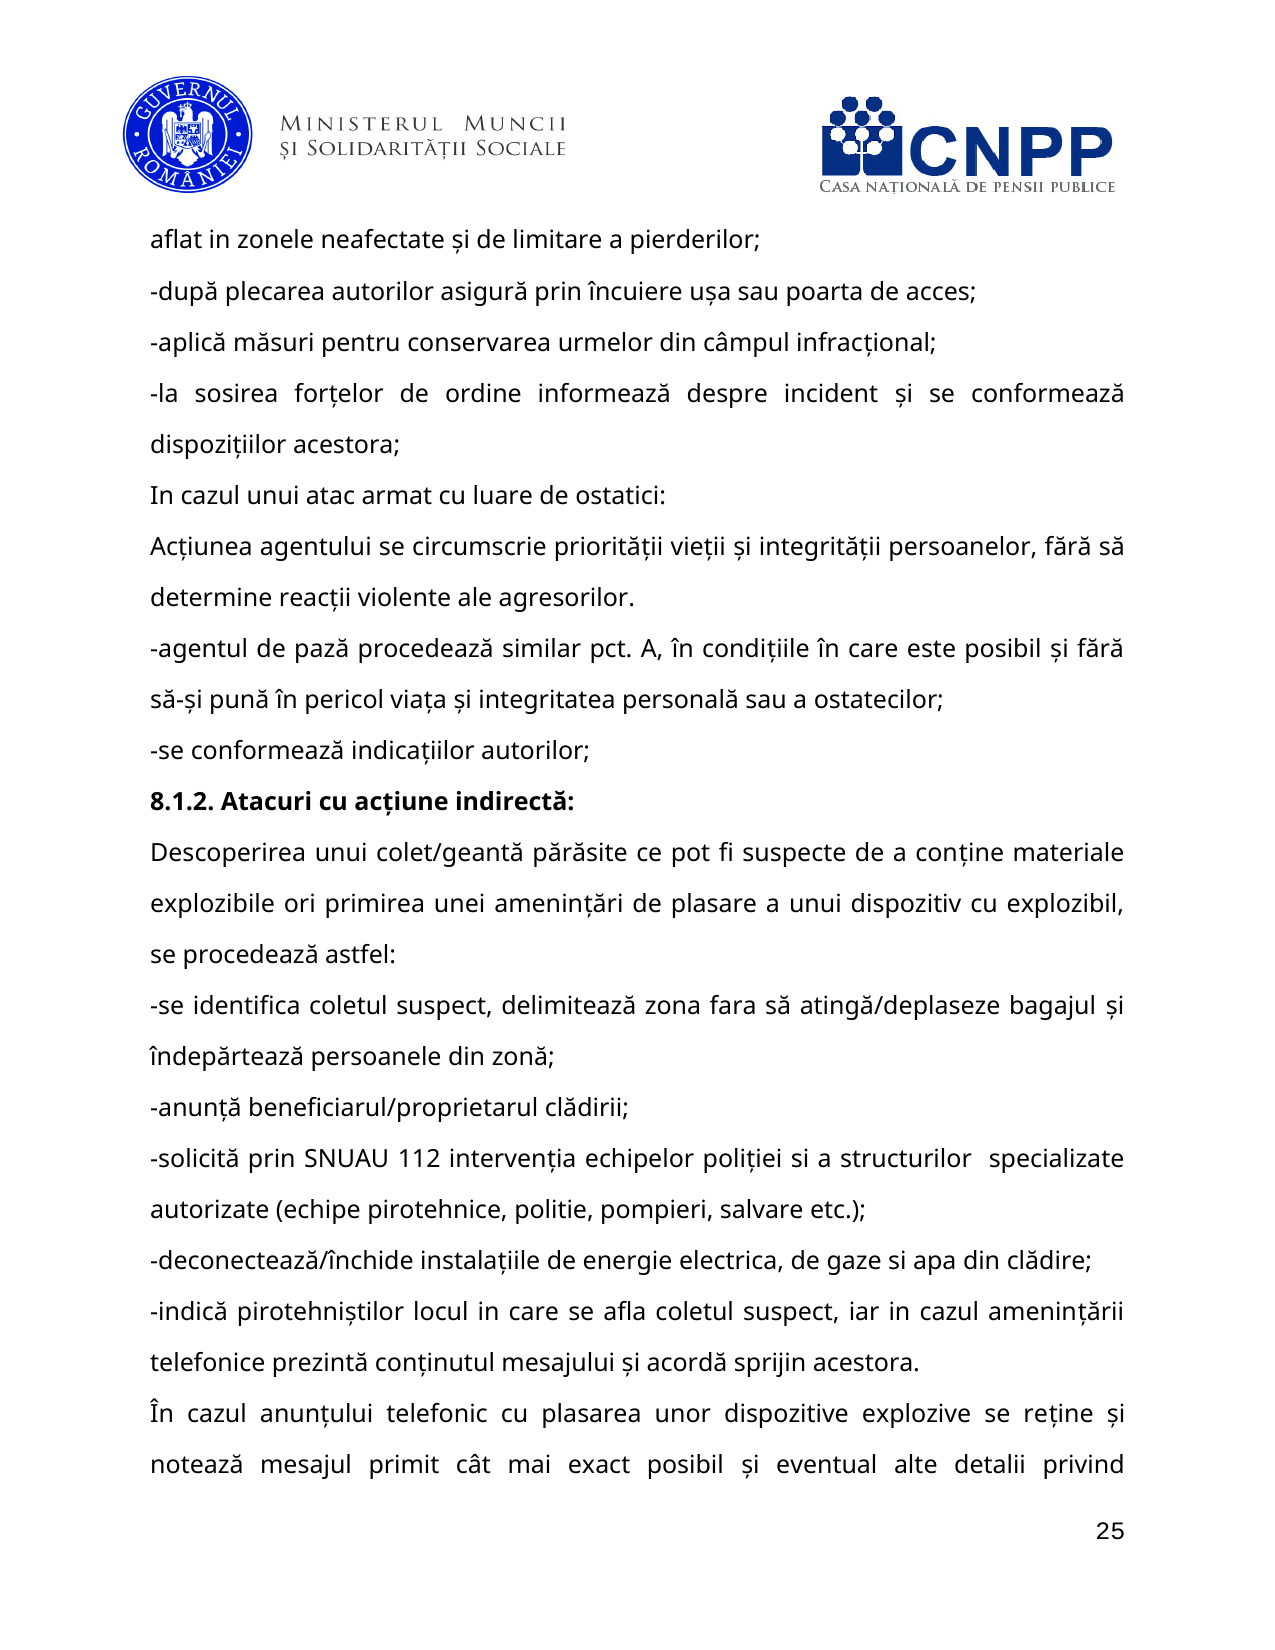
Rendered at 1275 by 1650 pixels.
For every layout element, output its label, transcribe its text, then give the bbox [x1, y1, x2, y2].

text -anunţă beneficiarul/proprietarul clădirii; [150, 1090, 1125, 1124]
text Acţiunea agentului se circumscrie priorităţii vieţii şi integrităţii persoanelor, fără să determine reacţii violente ale agresorilor. [150, 528, 1125, 613]
text -la sosirea forţelor de ordine informează despre incident şi se conformează dispoziţiilor acestora; [150, 375, 1125, 460]
text -se identifica coletul suspect, delimitează zona fara să atingă/deplaseze bagajul şi îndepărtează persoanele din zonă; [150, 988, 1125, 1073]
text -agentul de pază procedează similar pct. A, în condiţiile în care este posibil şi fără să-şi pună în pericol viaţa şi integritatea personală sau a ostatecilor; [150, 630, 1125, 716]
text -deconectează/închide instalaţiile de energie electrica, de gaze si apa din clădire; [150, 1243, 1125, 1277]
text Descoperirea unui colet/geantă părăsite ce pot fi suspecte de a conţine materiale explozibile ori primirea unei ameninţări de plasare a unui dispozitiv cu explozibil, se procedează astfel: [150, 834, 1125, 971]
text -solicită prin SNUAU 112 intervenţia echipelor poliţiei si a structurilor specializate autorizate (echipe pirotehnice, politie, pompieri, salvare etc.); [150, 1141, 1125, 1226]
text -aplică măsuri pentru conservarea urmelor din câmpul infracţional; [150, 324, 1125, 358]
text -în limita posibilităţilor, aplică măsuri de protecţie si/sau evacuare a personalului aflat in zonele neafectate şi de limitare a pierderilor; [150, 222, 1125, 256]
picture [817, 95, 1119, 194]
picture [121, 75, 565, 194]
text 8.1.2. Atacuri cu acţiune indirectă: [150, 783, 1125, 818]
text In cazul unui atac armat cu luare de ostatici: [150, 477, 1125, 511]
text -după plecarea autorilor asigură prin încuiere uşa sau poarta de acces; [150, 273, 1125, 307]
text -indică pirotehniştilor locul in care se afla coletul suspect, iar in cazul ameninţării telefonice prezintă conţinutul mesajului şi acordă sprijin acestora. [150, 1294, 1125, 1379]
text -se conformează indicaţiilor autorilor; [150, 732, 1125, 767]
